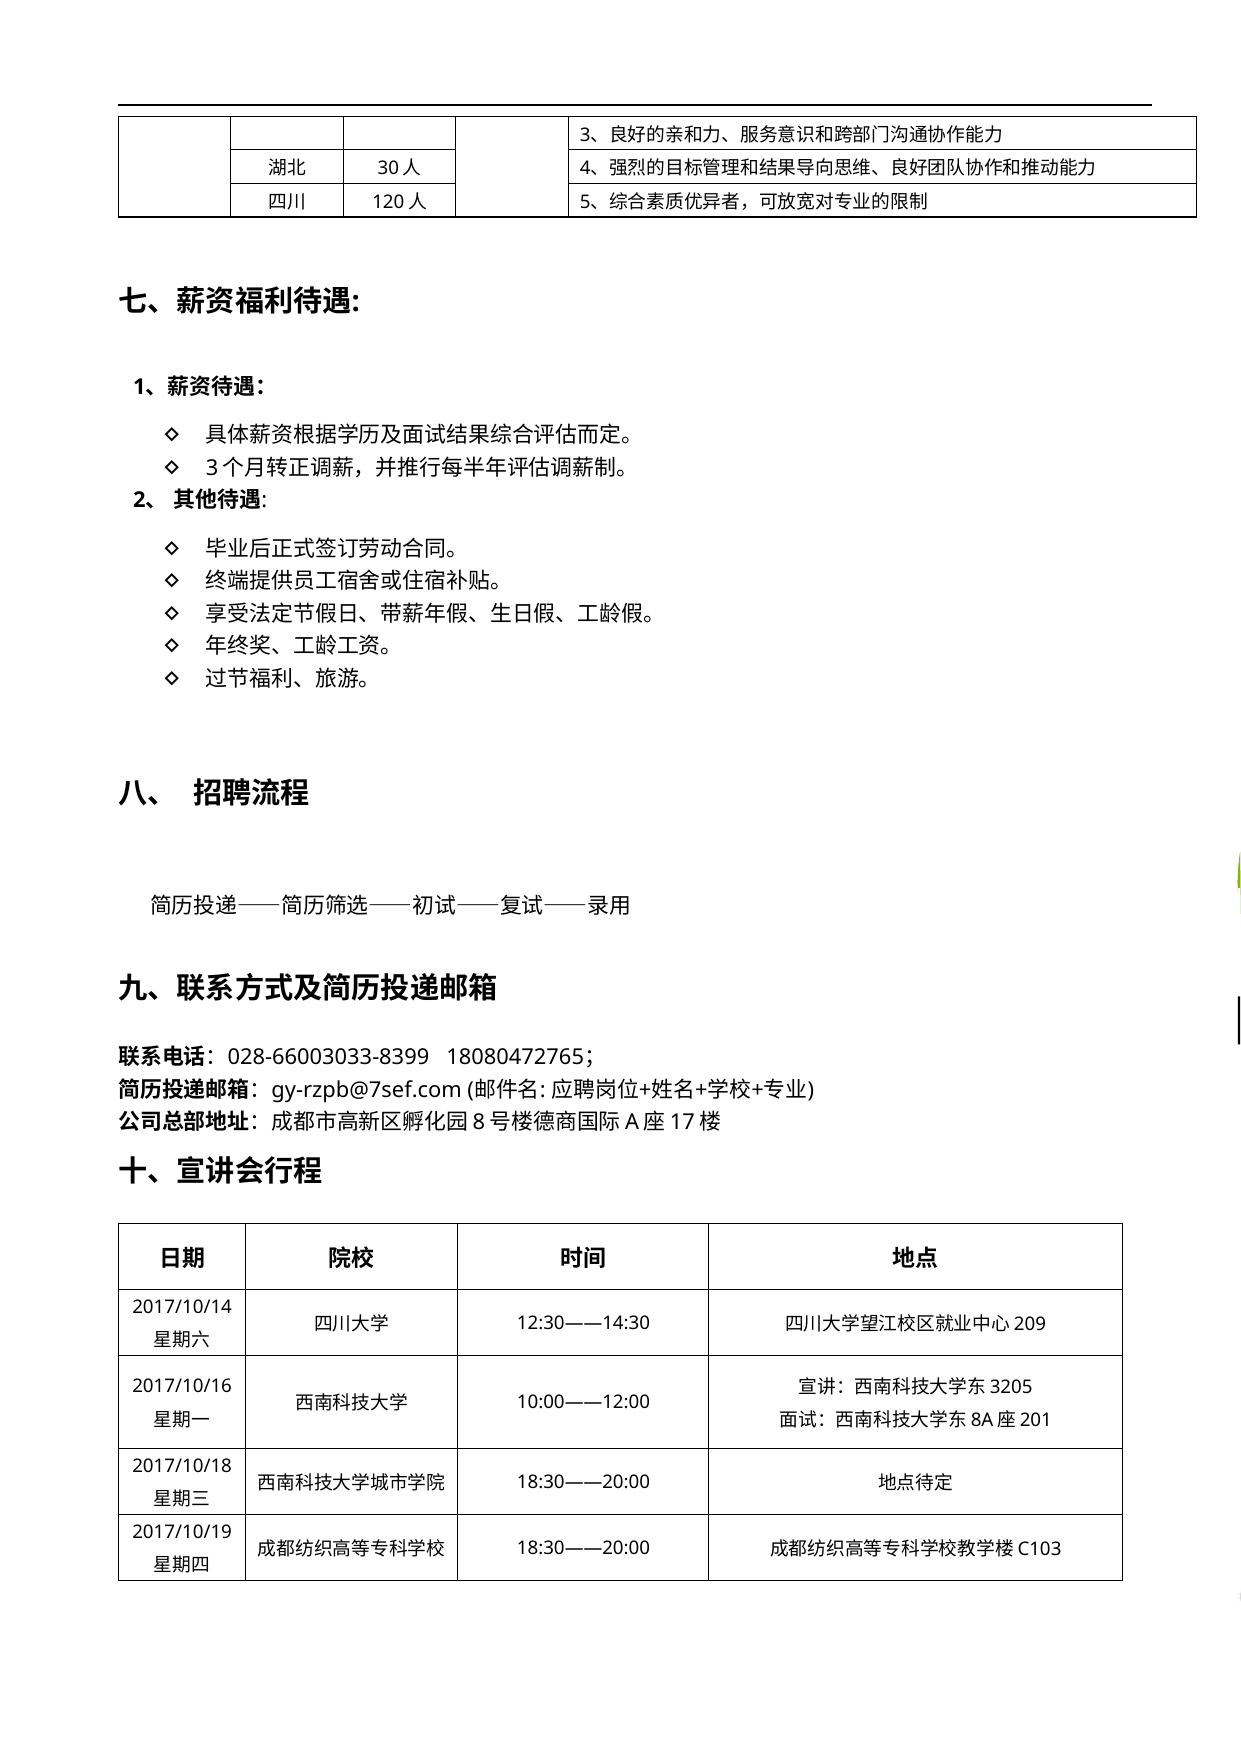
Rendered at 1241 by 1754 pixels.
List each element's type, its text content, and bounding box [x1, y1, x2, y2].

table_cell 湖北 [231, 150, 343, 183]
table_cell 10:00——12:00 [458, 1356, 708, 1448]
table_cell 30人 [344, 150, 455, 183]
picture [1237, 1531, 1241, 1682]
text 十、宣讲会行程 [118, 1136, 1152, 1201]
table_cell 西南科技大学城市学院 [246, 1449, 457, 1514]
list 其他待遇: [133, 482, 1152, 514]
table_cell 18:30——20:00 [458, 1515, 708, 1580]
list 具体薪资根据学历及面试结果综合评估而定。 [162, 417, 1152, 449]
table_cell 120人 [344, 184, 455, 216]
list 招聘流程 [118, 758, 1152, 823]
table_cell 四川大学 [246, 1290, 457, 1355]
table_cell 四川 [231, 184, 343, 216]
text 1、薪资待遇： [133, 369, 1152, 401]
table_cell 5、综合素质优异者，可放宽对专业的限制 [569, 184, 1196, 216]
table_header 时间 [458, 1224, 708, 1289]
text 简历投递——简历筛选——初试——复试——录用 [118, 888, 1152, 920]
table_header 日期 [119, 1224, 245, 1289]
text 联系电话：028-66003033-8399 18080472765； [118, 1039, 1152, 1071]
list 年终奖、工龄工资。 [162, 628, 1152, 660]
table_cell 地点待定 [709, 1449, 1122, 1514]
table_cell 西南科技大学 [246, 1356, 457, 1448]
table_header 地点 [709, 1224, 1122, 1289]
text 公司总部地址：成都市高新区孵化园8号楼德商国际A座17楼 [118, 1104, 1152, 1136]
table_cell 2017/10/14 星期六 [119, 1290, 245, 1355]
table_cell 2017/10/16 星期一 [119, 1356, 245, 1448]
table_cell 2017/10/19 星期四 [119, 1515, 245, 1580]
list 过节福利、旅游。 [162, 660, 1152, 693]
table_cell 2017/10/18 星期三 [119, 1449, 245, 1514]
table_cell 四川大学望江校区就业中心209 [709, 1290, 1122, 1355]
table_cell 12:30——14:30 [458, 1290, 708, 1355]
list 毕业后正式签订劳动合同。 [162, 530, 1152, 563]
text 简历投递邮箱：gy-rzpb@7sef.com (邮件名: 应聘岗位+姓名+学校+专业) [118, 1071, 1152, 1104]
table_header 院校 [246, 1224, 457, 1289]
table_cell 宣讲：西南科技大学东3205 面试：西南科技大学东8A座201 [709, 1356, 1122, 1448]
table_cell 成都纺织高等专科学校 [246, 1515, 457, 1580]
list 享受法定节假日、带薪年假、生日假、工龄假。 [162, 595, 1152, 628]
table_cell 3、良好的亲和力、服务意识和跨部门沟通协作能力 [569, 117, 1196, 149]
table_cell 18:30——20:00 [458, 1449, 708, 1514]
table_cell 成都纺织高等专科学校教学楼C103 [709, 1515, 1122, 1580]
list 3个月转正调薪，并推行每半年评估调薪制。 [162, 449, 1152, 482]
text 九、联系方式及简历投递邮箱 [118, 953, 1152, 1018]
list 终端提供员工宿舍或住宿补贴。 [162, 563, 1152, 595]
text 七、薪资福利待遇: [118, 266, 1152, 331]
table_cell 4、强烈的目标管理和结果导向思维、良好团队协作和推动能力 [569, 150, 1196, 183]
